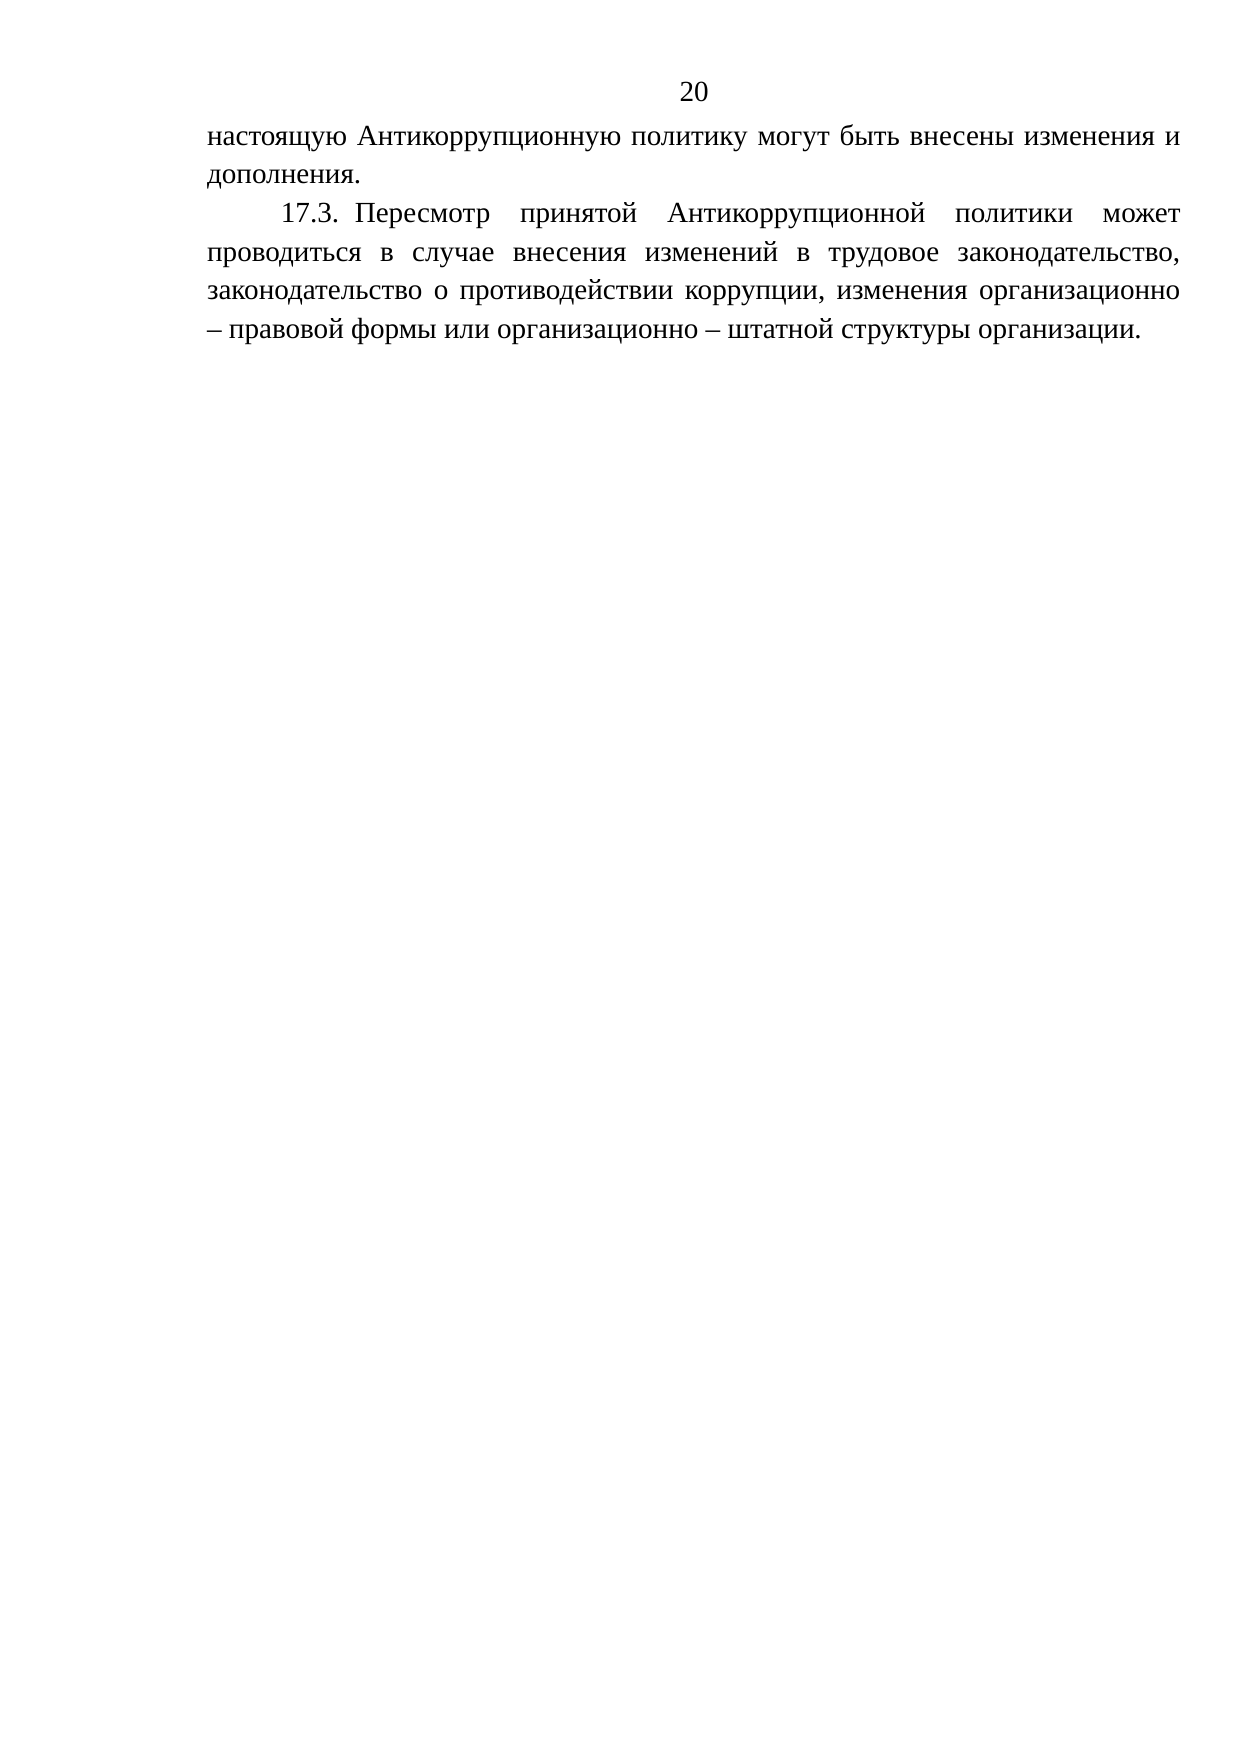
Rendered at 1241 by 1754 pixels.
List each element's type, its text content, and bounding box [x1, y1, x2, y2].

list Пересмотр принятой Антикоррупционной политики может проводиться в случае внесения изменений в трудовое законодательство, законодательство о противодействии коррупции, изменения организационно – правовой формы или организационно – штатной структуры организации. [207, 195, 1181, 344]
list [207, 118, 1181, 190]
